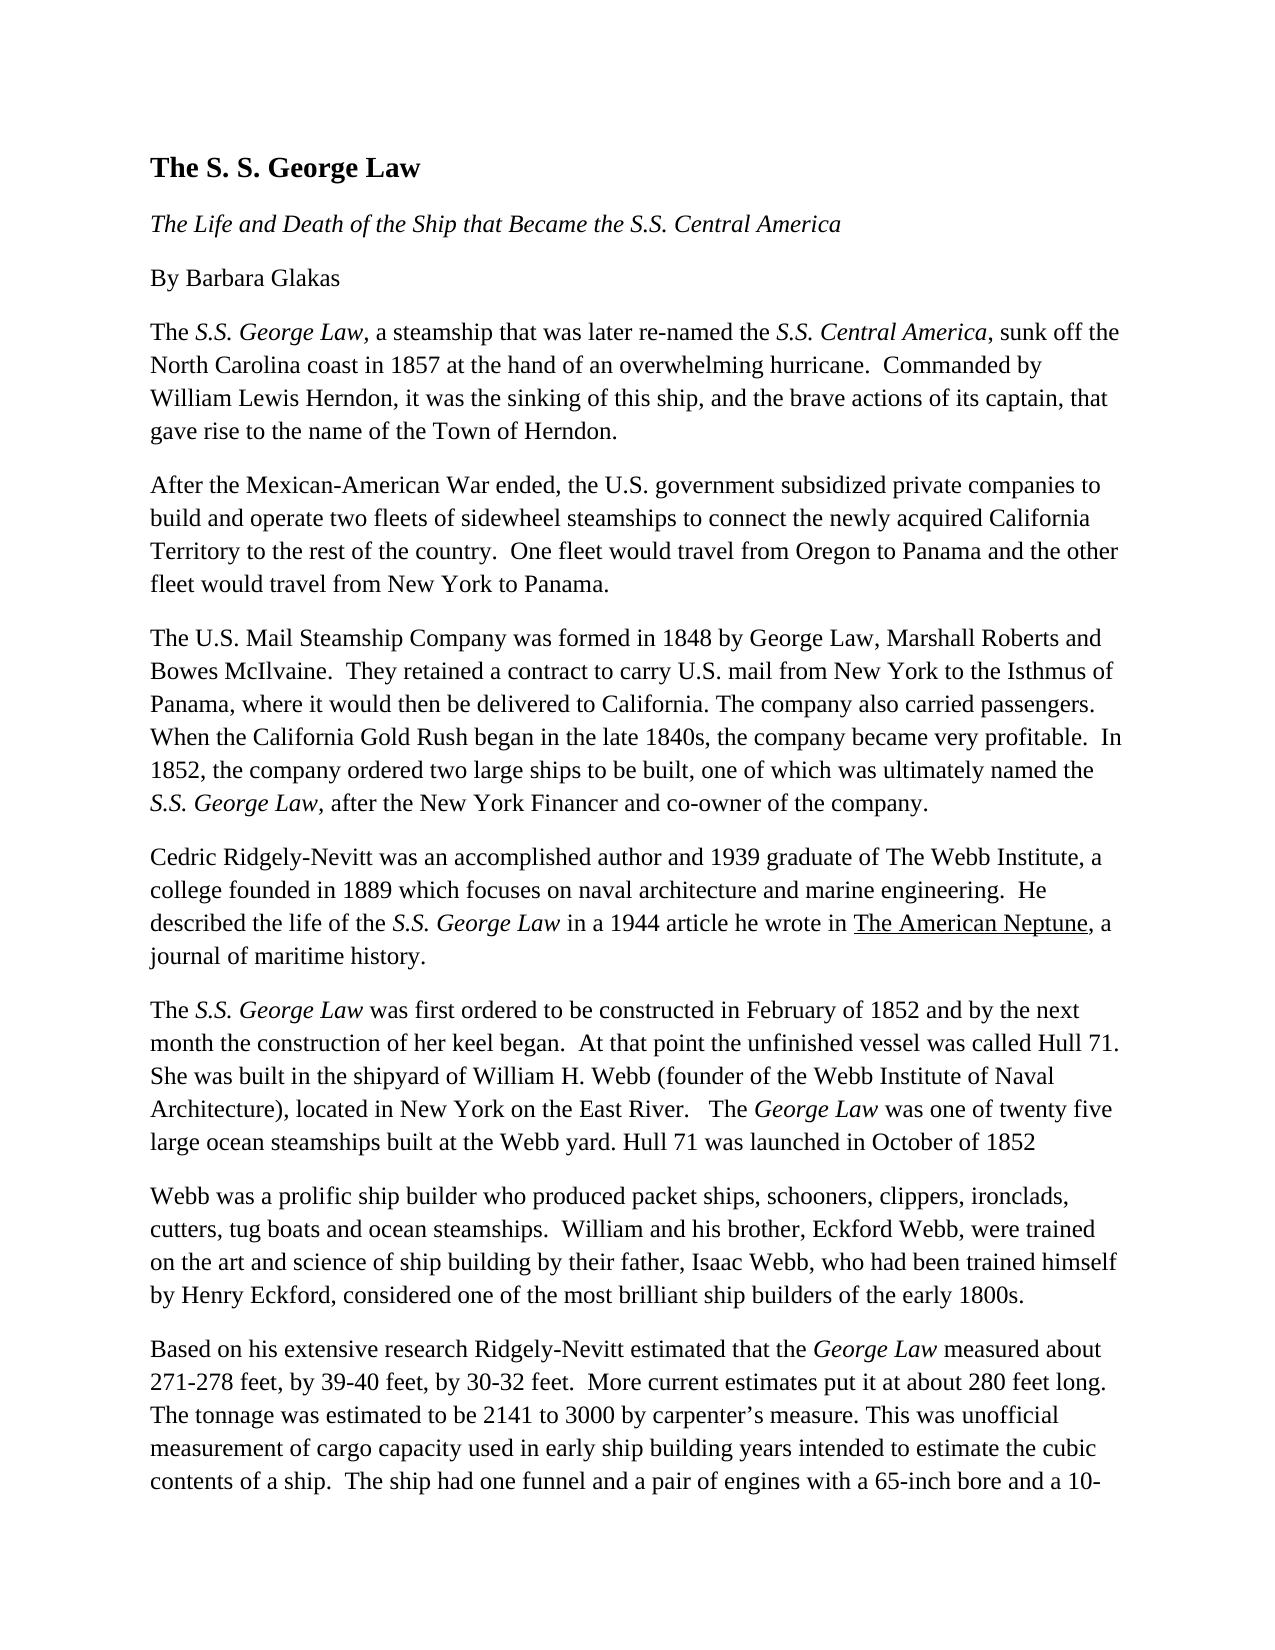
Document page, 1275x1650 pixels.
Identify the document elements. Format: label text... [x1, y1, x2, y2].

text After the Mexican-American War ended, the U.S. government subsidized private companies to build and operate two fleets of sidewheel steamships to connect the newly acquired California Territory to the rest of the country. One fleet would travel from Oregon to Panama and the other fleet would travel from New York to Panama. [150, 470, 1125, 598]
text The Life and Death of the Ship that Became the S.S. Central America [150, 209, 1125, 238]
text Cedric Ridgely-Nevitt was an accomplished author and 1939 graduate of The Webb Institute, a college founded in 1889 which focuses on naval architecture and marine engineering. He described the life of the S.S. George Law in a 1944 article he wrote in The American Neptune, a journal of maritime history. [150, 842, 1125, 970]
text The U.S. Mail Steamship Company was formed in 1848 by George Law, Marshall Roberts and Bowes McIlvaine. They retained a contract to carry U.S. mail from New York to the Isthmus of Panama, where it would then be delivered to California. The company also carried passengers. When the California Gold Rush began in the late 1840s, the company became very profitable. In 1852, the company ordered two large ships to be built, one of which was ultimately named the S.S. George Law, after the New York Financer and co-owner of the company. [150, 623, 1125, 817]
text Webb was a prolific ship builder who produced packet ships, schooners, clippers, ironclads, cutters, tug boats and ocean steamships. William and his brother, Eckford Webb, were trained on the art and science of ship building by their father, Isaac Webb, who had been trained himself by Henry Eckford, considered one of the most brilliant ship builders of the early 1800s. [150, 1181, 1125, 1308]
text The S. S. George Law [150, 150, 1125, 183]
text The S.S. George Law, a steamship that was later re-named the S.S. Central America, sunk off the North Carolina coast in 1857 at the hand of an overwhelming hurricane. Commanded by William Lewis Herndon, it was the sinking of this ship, and the brave actions of its captain, that gave rise to the name of the Town of Herndon. [150, 317, 1125, 445]
text By Barbara Glakas [150, 263, 1125, 292]
text The S.S. George Law was first ordered to be constructed in February of 1852 and by the next month the construction of her keel began. At that point the unfinished vessel was called Hull 71. She was built in the shipyard of William H. Webb (founder of the Webb Institute of Naval Architecture), located in New York on the East River. The George Law was one of twenty five large ocean steamships built at the Webb yard. Hull 71 was launched in October of 1852 [150, 995, 1125, 1156]
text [150, 1334, 1125, 1494]
